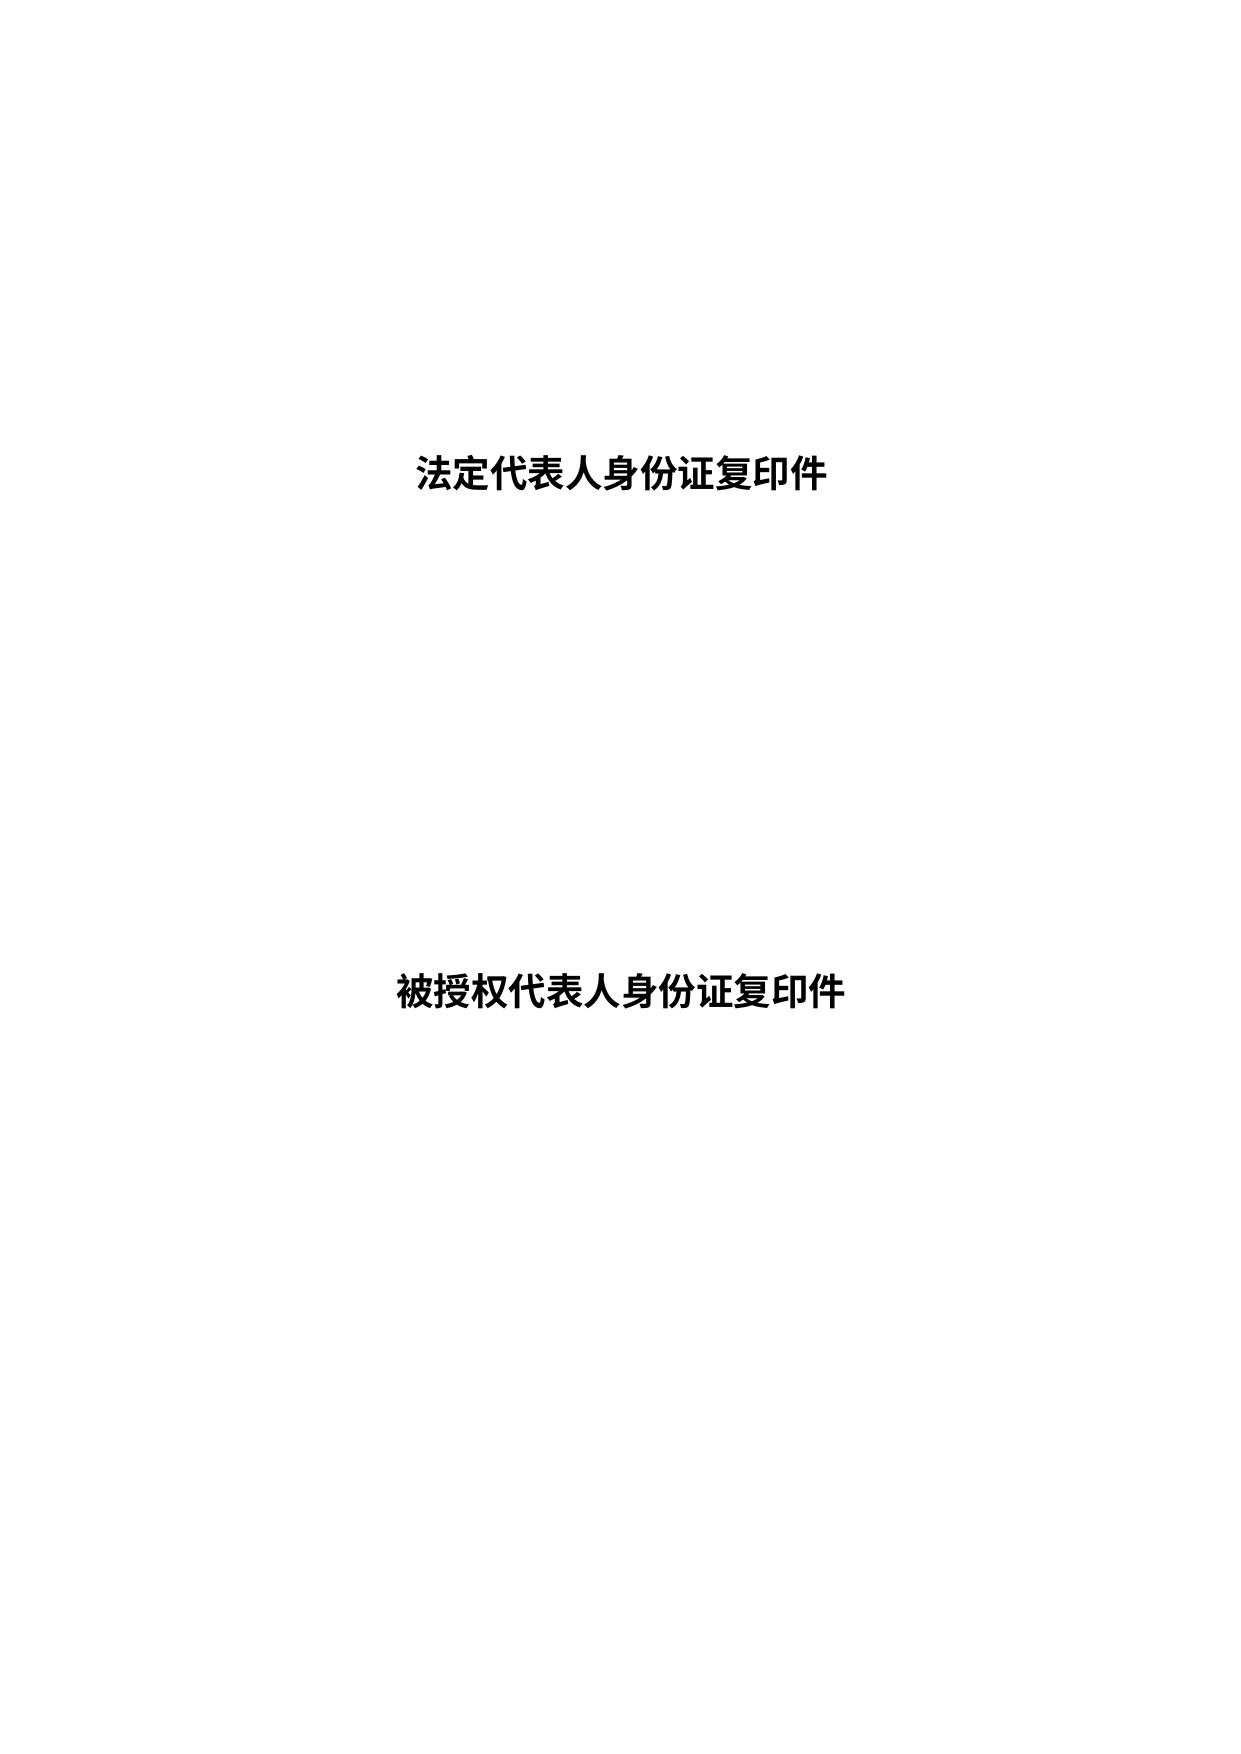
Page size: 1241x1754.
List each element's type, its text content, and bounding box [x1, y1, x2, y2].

text 法定代表人身份证复印件 [135, 446, 1107, 498]
text 被授权代表人身份证复印件 [135, 962, 1107, 1017]
